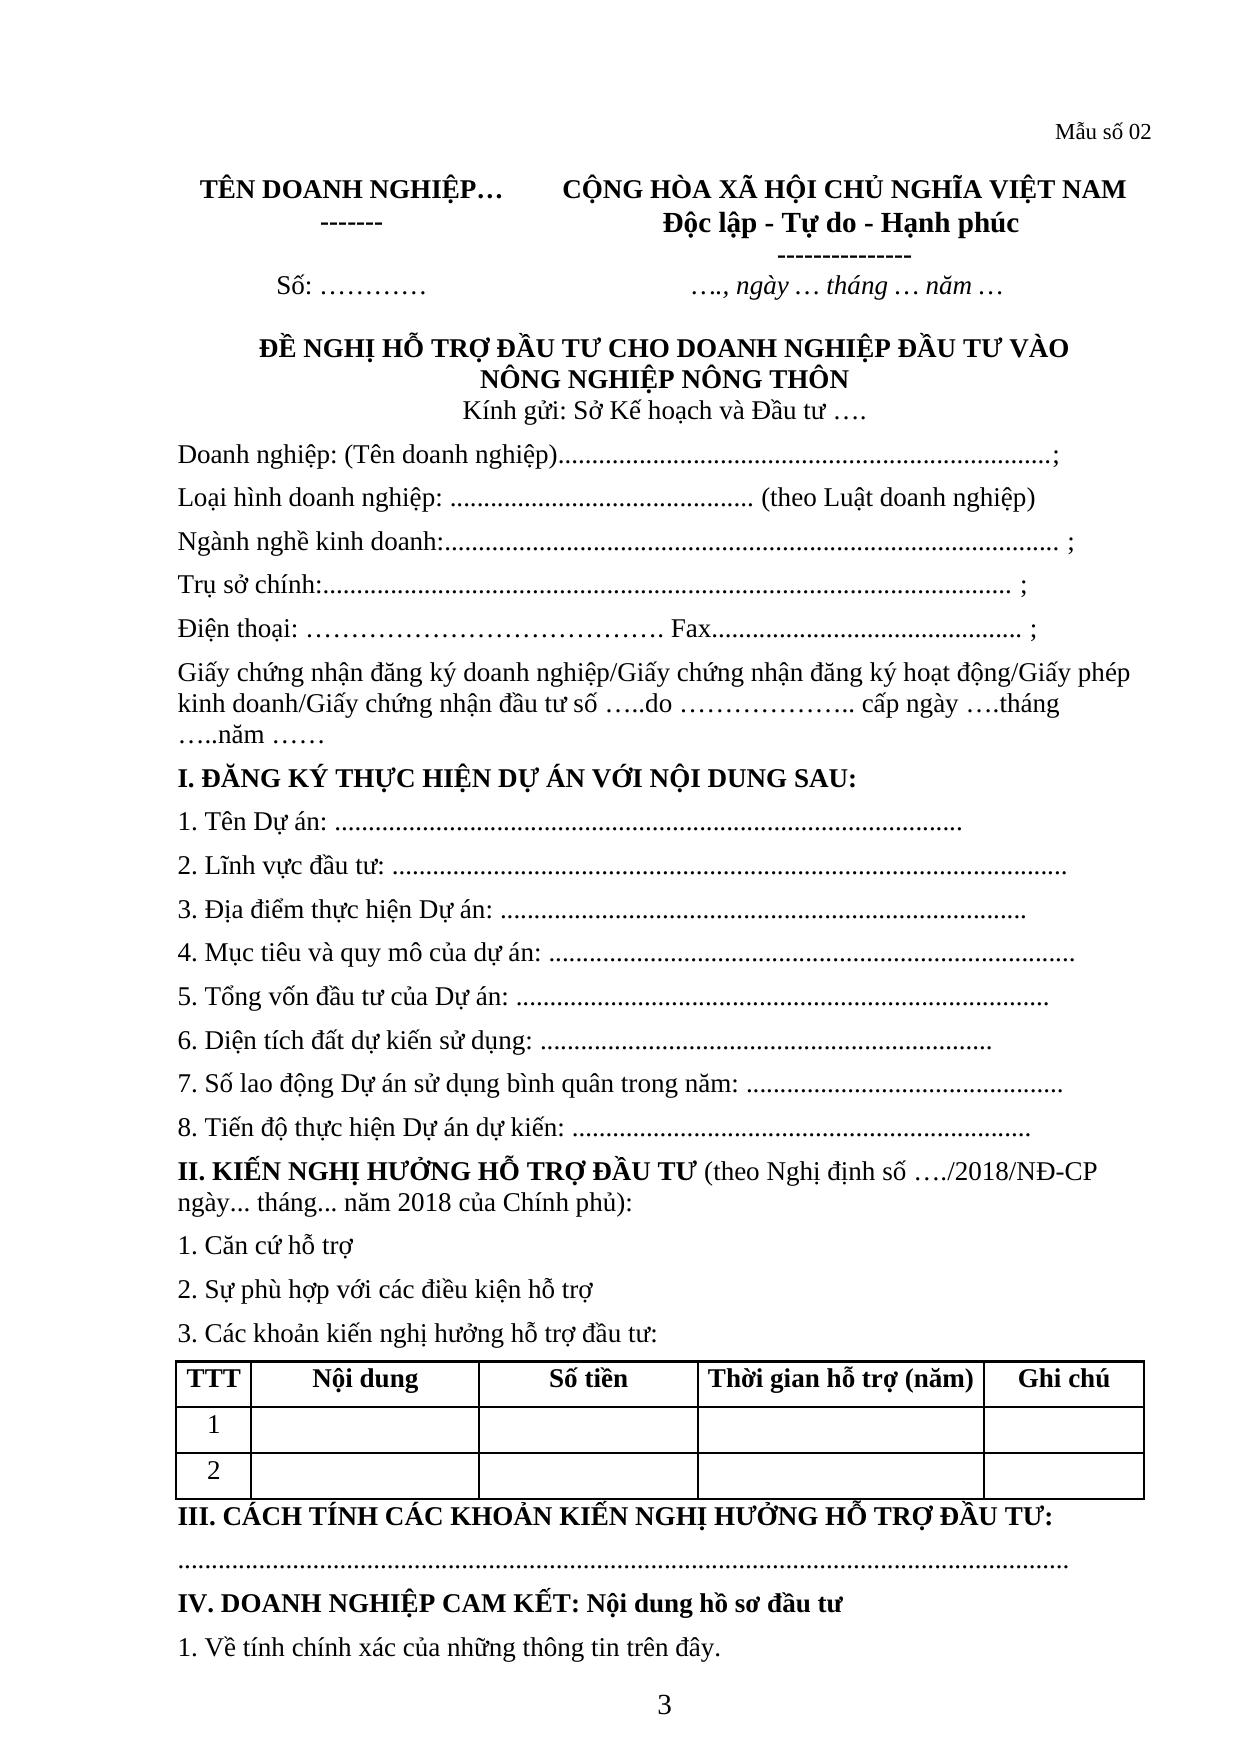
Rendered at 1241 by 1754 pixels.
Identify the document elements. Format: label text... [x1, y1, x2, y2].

text 2. Lĩnh vực đầu tư: .................................................................................................... [177, 849, 1152, 880]
table_cell [699, 1408, 983, 1452]
text 5. Tổng vốn đầu tư của Dự án: ............................................................................... [177, 980, 1152, 1011]
table_header CỘNG HÒA XÃ HỘI CHỦ NGHĨA VIỆT NAM Độc lập - Tự do - Hạnh phúc --------------- [526, 174, 1163, 269]
text 8. Tiến độ thực hiện Dự án dự kiến: .................................................................... [177, 1111, 1152, 1142]
text NÔNG NGHIỆP NÔNG THÔN [177, 363, 1152, 394]
table_cell 1 [177, 1408, 250, 1452]
table_cell [480, 1408, 697, 1452]
text 2. Sự phù hợp với các điều kiện hỗ trợ [177, 1273, 1152, 1304]
table_cell Số: ………… [177, 270, 526, 301]
table_header Ghi chú [985, 1363, 1143, 1406]
table_cell [985, 1454, 1143, 1498]
table_header TTT [177, 1363, 250, 1406]
table_cell …., ngày … tháng … năm … [526, 270, 1163, 301]
text 7. Số lao động Dự án sử dụng bình quân trong năm: ............................................... [177, 1067, 1152, 1098]
table_header TÊN DOANH NGHIỆP… ------- [177, 174, 526, 269]
text 3. Các khoản kiến nghị hưởng hỗ trợ đầu tư: [177, 1317, 1152, 1348]
text II. KIẾN NGHỊ HƯỞNG HỖ TRỢ ĐẦU TƯ (theo Nghị định số …./2018/NĐ-CP ngày... tháng... năm 2018 của Chính phủ): [177, 1155, 1152, 1217]
text Kính gửi: Sở Kế hoạch và Đầu tư …. [177, 394, 1152, 425]
text .................................................................................................................................... [177, 1543, 1152, 1574]
table_header Nội dung [252, 1363, 478, 1406]
text Mẫu số 02 [177, 118, 1152, 144]
table_cell [480, 1454, 697, 1498]
table_cell 2 [177, 1454, 250, 1498]
text 4. Mục tiêu và quy mô của dự án: .............................................................................. [177, 936, 1152, 968]
text Trụ sở chính:...................................................................................................... ; [177, 569, 1152, 600]
text 1. Tên Dự án: ............................................................................................. [177, 806, 1152, 837]
table_cell [699, 1454, 983, 1498]
table_cell [252, 1408, 478, 1452]
text 6. Diện tích đất dự kiến sử dụng: ................................................................... [177, 1024, 1152, 1055]
text Điện thoại: …………………………………. Fax.............................................. ; [177, 612, 1152, 643]
text 1. Căn cứ hỗ trợ [177, 1229, 1152, 1261]
table_cell [252, 1454, 478, 1498]
text 1. Về tính chính xác của những thông tin trên đây. [177, 1631, 1152, 1662]
text Doanh nghiệp: (Tên doanh nghiệp).........................................................................; [177, 438, 1152, 469]
text Ngành nghề kinh doanh:........................................................................................... ; [177, 525, 1152, 556]
text Giấy chứng nhận đăng ký doanh nghiệp/Giấy chứng nhận đăng ký hoạt động/Giấy phép kinh doanh/Giấy chứng nhận đầu tư số …..do ……………….. cấp ngày ….tháng …..năm …… [177, 656, 1152, 749]
text IV. DOANH NGHIỆP CAM KẾT: Nội dung hồ sơ đầu tư [177, 1587, 1152, 1618]
table_header Số tiền [480, 1363, 697, 1406]
text ĐỀ NGHỊ HỖ TRỢ ĐẦU TƯ CHO DOANH NGHIỆP ĐẦU TƯ VÀO [177, 332, 1152, 363]
table_header Thời gian hỗ trợ (năm) [699, 1363, 983, 1406]
text III. CÁCH TÍNH CÁC KHOẢN KIẾN NGHỊ HƯỞNG HỖ TRỢ ĐẦU TƯ: [177, 1500, 1152, 1531]
text 3. Địa điểm thực hiện Dự án: .............................................................................. [177, 893, 1152, 924]
text Loại hình doanh nghiệp: ............................................. (theo Luật doanh nghiệp) [177, 481, 1152, 512]
text I. ĐĂNG KÝ THỰC HIỆN DỰ ÁN VỚI NỘI DUNG SAU: [177, 762, 1152, 793]
table_cell [985, 1408, 1143, 1452]
